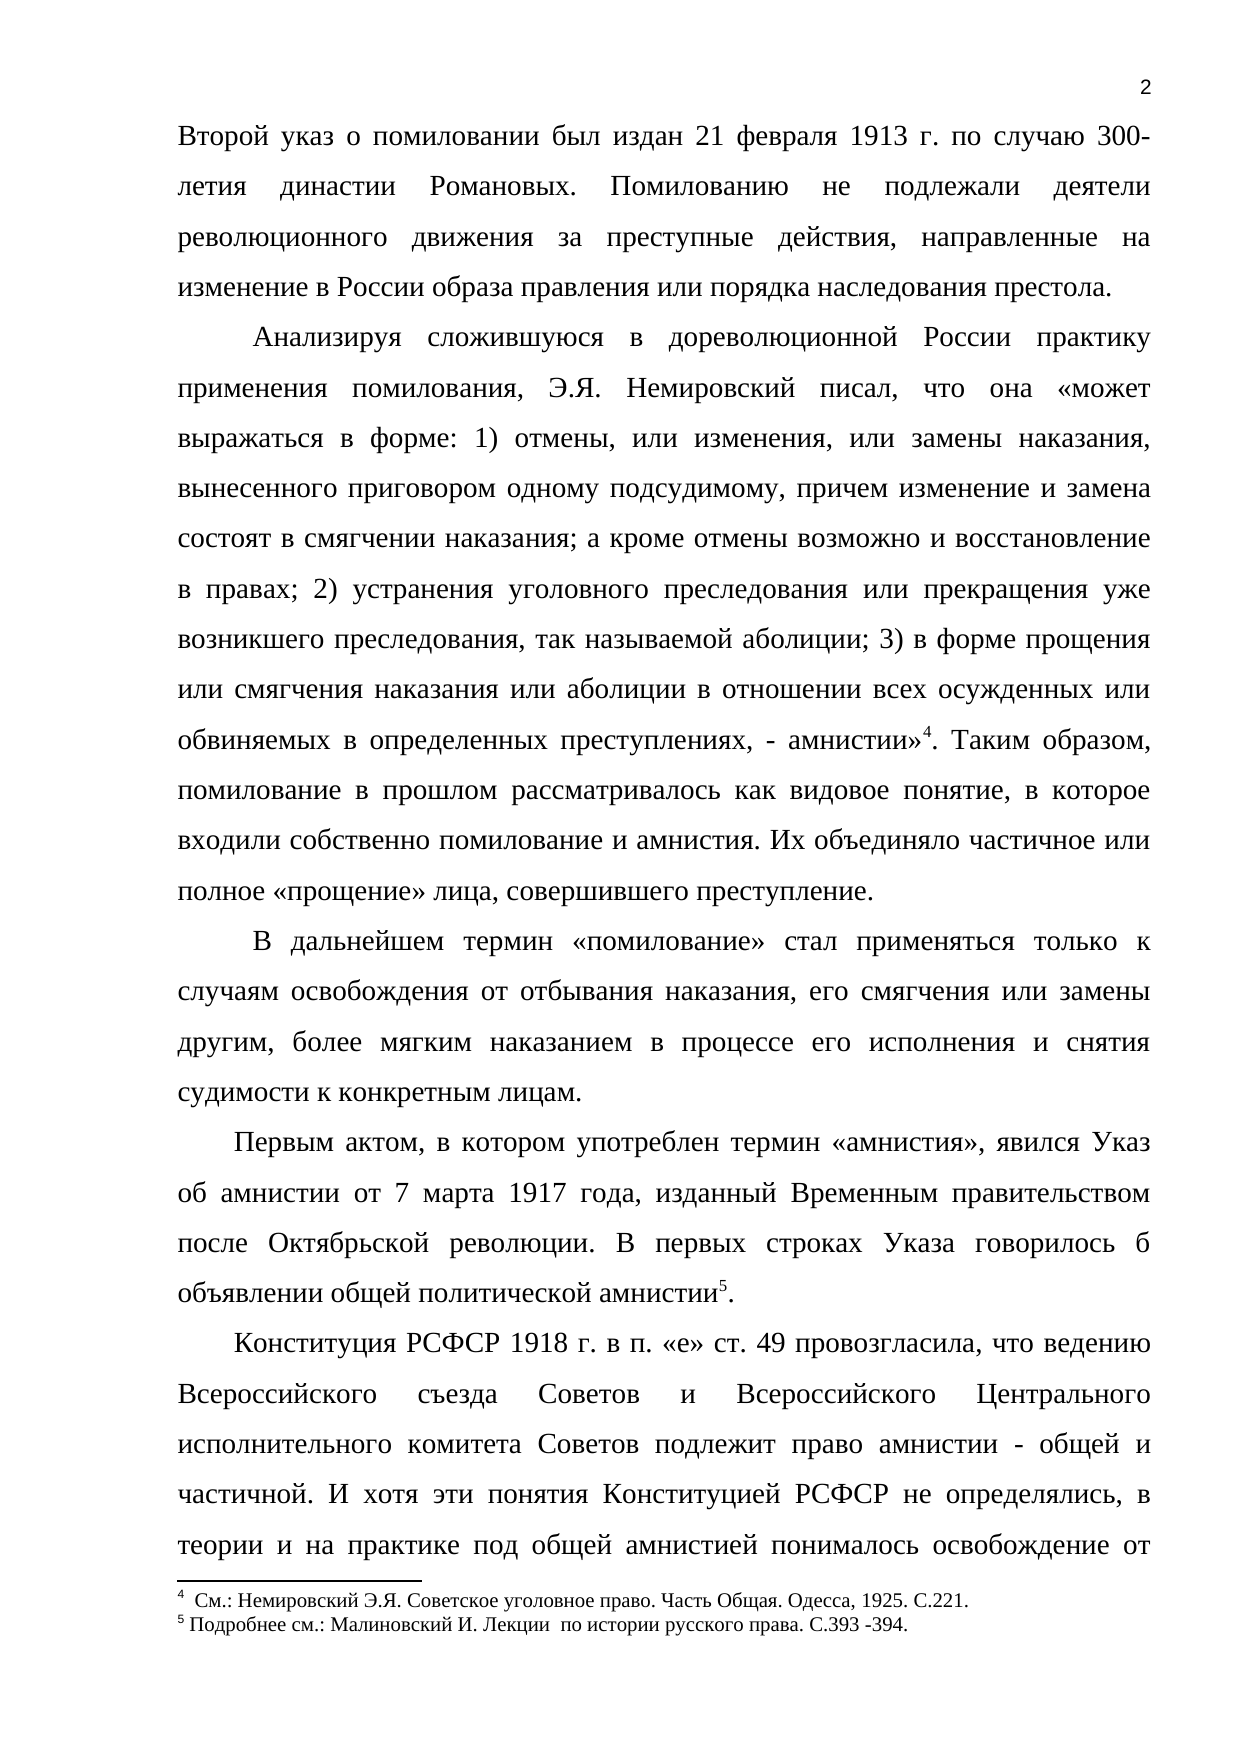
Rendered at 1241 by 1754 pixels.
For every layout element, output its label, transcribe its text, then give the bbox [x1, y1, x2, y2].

text Первым актом, в котором употреблен термин «амнистия», явился Указ об амнистии от 7 марта 1917 года, изданный Временным правительством после Октябрьской революции. В первых строках Указа говорилось б объявлении общей политической амнистии. [177, 1124, 1152, 1309]
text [177, 118, 1152, 303]
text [177, 1326, 1152, 1560]
text Анализируя сложившуюся в дореволюционной России практику применения помилования, Э.Я. Немировский писал, что она «может выражаться в форме: 1) отмены, или изменения, или замены наказания, вынесенного приговором одному подсудимому, причем изменение и замена состоят в смягчении наказания; а кроме отмены возможно и восстановление в правах; 2) устранения уголовного преследования или прекращения уже возникшего преследования, так называемой аболиции; 3) в форме прощения или смягчения наказания или аболиции в отношении всех осужденных или обвиняемых в определенных преступлениях, - амнистии». Таким образом, помилование в прошлом рассматривалось как видовое понятие, в которое входили собственно помилование и амнистия. Их объединяло частичное или полное «прощение» лица, совершившего преступление. [177, 319, 1152, 906]
text В дальнейшем термин «помилование» стал применяться только к случаям освобождения от отбывания наказания, его смягчения или замены другим, более мягким наказанием в процессе его исполнения и снятия судимости к конкретным лицам. [177, 923, 1152, 1108]
